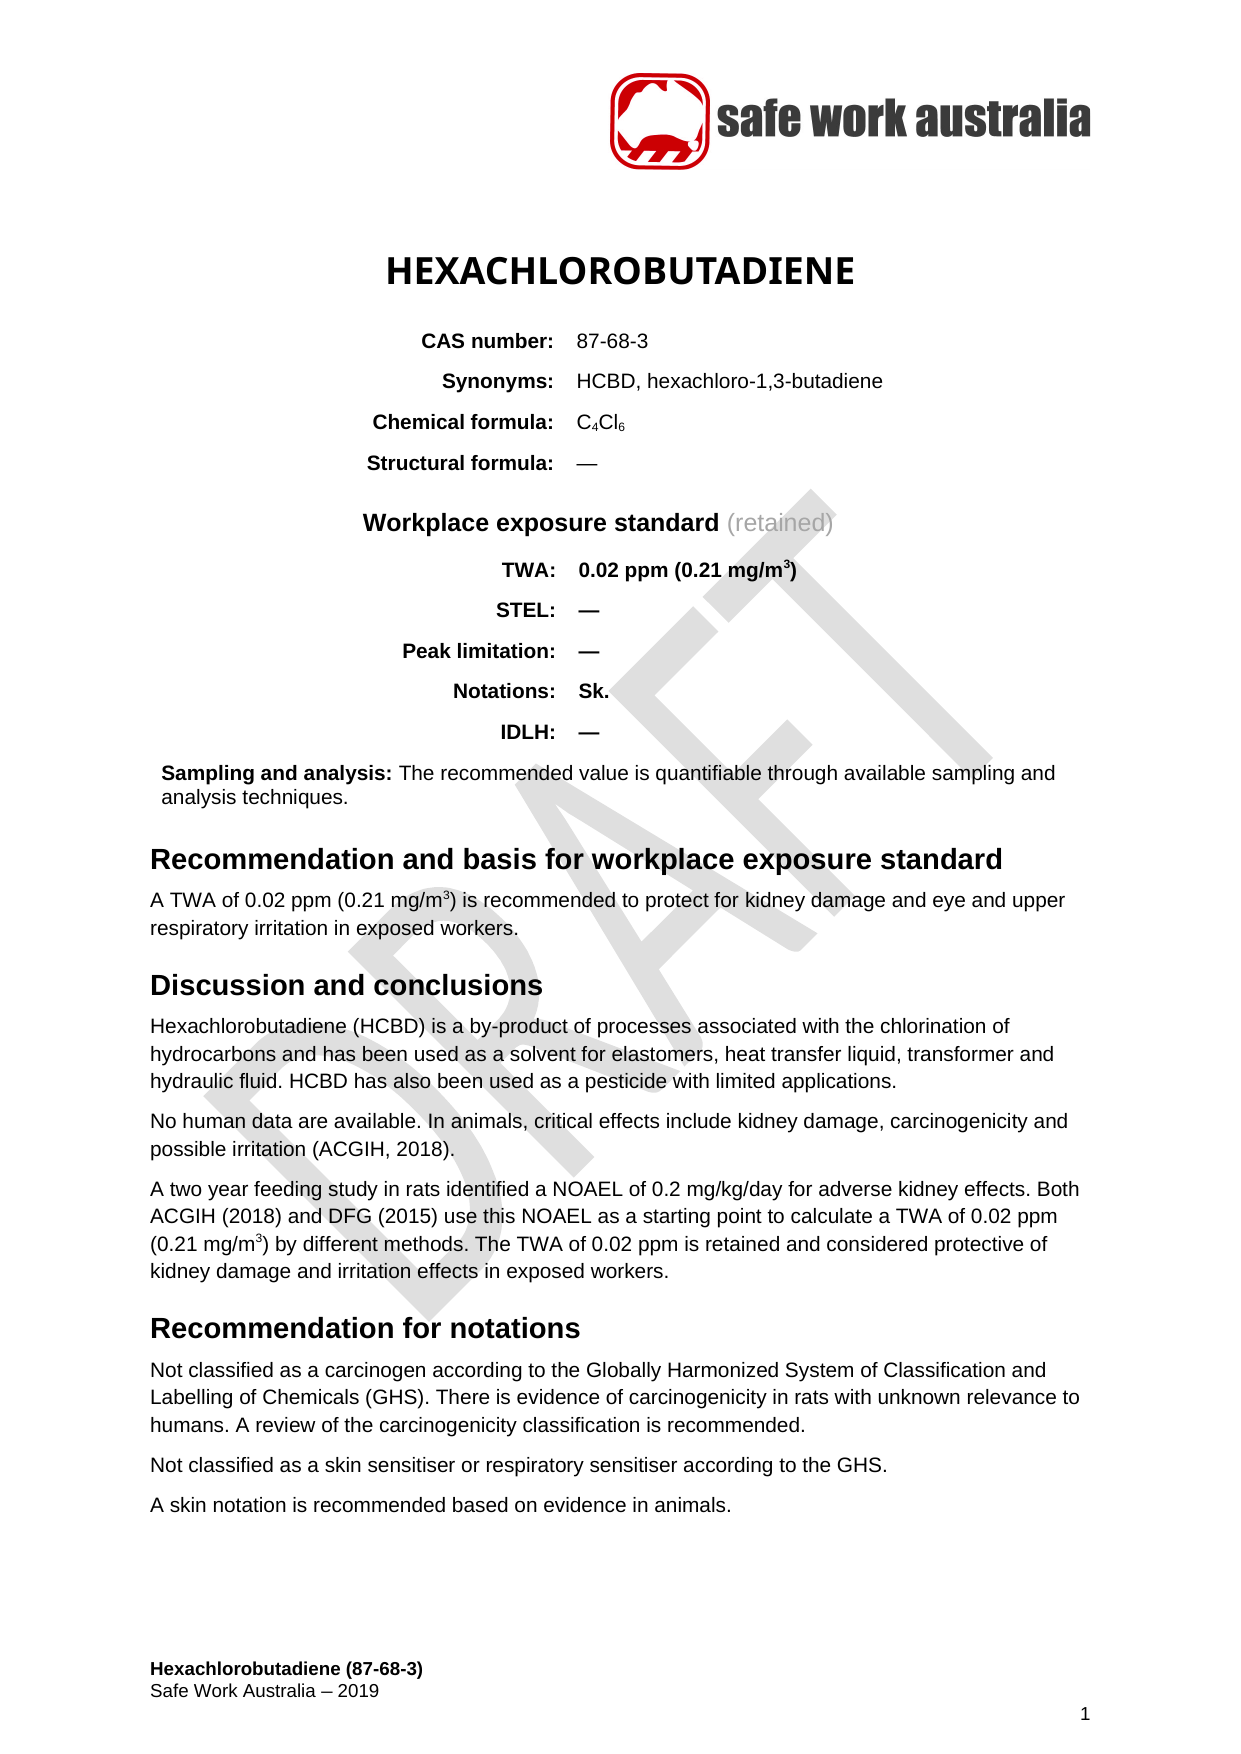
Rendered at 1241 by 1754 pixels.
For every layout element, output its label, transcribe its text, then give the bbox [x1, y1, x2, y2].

table_header CAS number: [150, 320, 565, 361]
text A TWA of 0.02 ppm (0.21 mg/m3) is recommended to protect for kidney damage and eye and upper respiratory irritation in exposed workers. [150, 888, 1090, 939]
table_cell Chemical formula: [150, 402, 565, 442]
text Hexachlorobutadiene (HCBD) is a by-product of processes associated with the chlorination of hydrocarbons and has been used as a solvent for elastomers, heat transfer liquid, transformer and hydraulic fluid. HCBD has also been used as a pesticide with limited applications. [150, 1014, 1090, 1093]
text Not classified as a carcinogen according to the Globally Harmonized System of Classification and Labelling of Chemicals (GHS). There is evidence of carcinogenicity in rats with unknown relevance to humans. A review of the carcinogenicity classification is recommended. [150, 1357, 1090, 1436]
picture [607, 73, 1091, 170]
table_cell — [567, 712, 1090, 752]
subtitle Recommendation for notations [150, 1311, 1090, 1345]
table_cell Structural formula: [150, 442, 565, 483]
text Workplace exposure standard [150, 508, 1090, 537]
table_cell — [565, 442, 1090, 483]
subtitle Recommendation and basis for workplace exposure standard [150, 842, 1090, 875]
table_cell Peak limitation: [150, 630, 567, 671]
table_cell Sampling and analysis: [150, 752, 1090, 817]
table_header TWA: [150, 549, 567, 590]
table_header 0.02 ppm (0.21 mg/m3) [567, 549, 1090, 590]
text Not classified as a skin sensitiser or respiratory sensitiser according to the GHS. [150, 1452, 1090, 1476]
text No human data are available. In animals, critical effects include kidney damage, carcinogenicity and possible irritation (ACGIH, 2018). [150, 1109, 1090, 1160]
table_cell C4Cl6 [565, 402, 1090, 442]
table_cell — [567, 590, 1090, 630]
table_header 87-68-3 [565, 320, 1090, 361]
table_cell Notations: [150, 671, 567, 712]
text A skin notation is recommended based on evidence in animals. [150, 1492, 1090, 1516]
text A two year feeding study in rats identified a NOAEL of 0.2 mg/kg/day for adverse kidney effects. Both ACGIH (2018) and DFG (2015) use this NOAEL as a starting point to calculate a TWA of 0.02 ppm (0.21 mg/m3) by different methods. The TWA of 0.02 ppm is retained and considered protective of kidney damage and irritation effects in exposed workers. [150, 1176, 1090, 1283]
table_cell Sk. [567, 671, 1090, 712]
table_cell Synonyms: [150, 361, 565, 402]
table_cell IDLH: [150, 712, 567, 752]
table_cell HCBD, hexachloro-1,3-butadiene [565, 361, 1090, 402]
table_cell STEL: [150, 590, 567, 630]
subtitle Discussion and conclusions [150, 968, 1090, 1001]
table_cell — [567, 630, 1090, 671]
